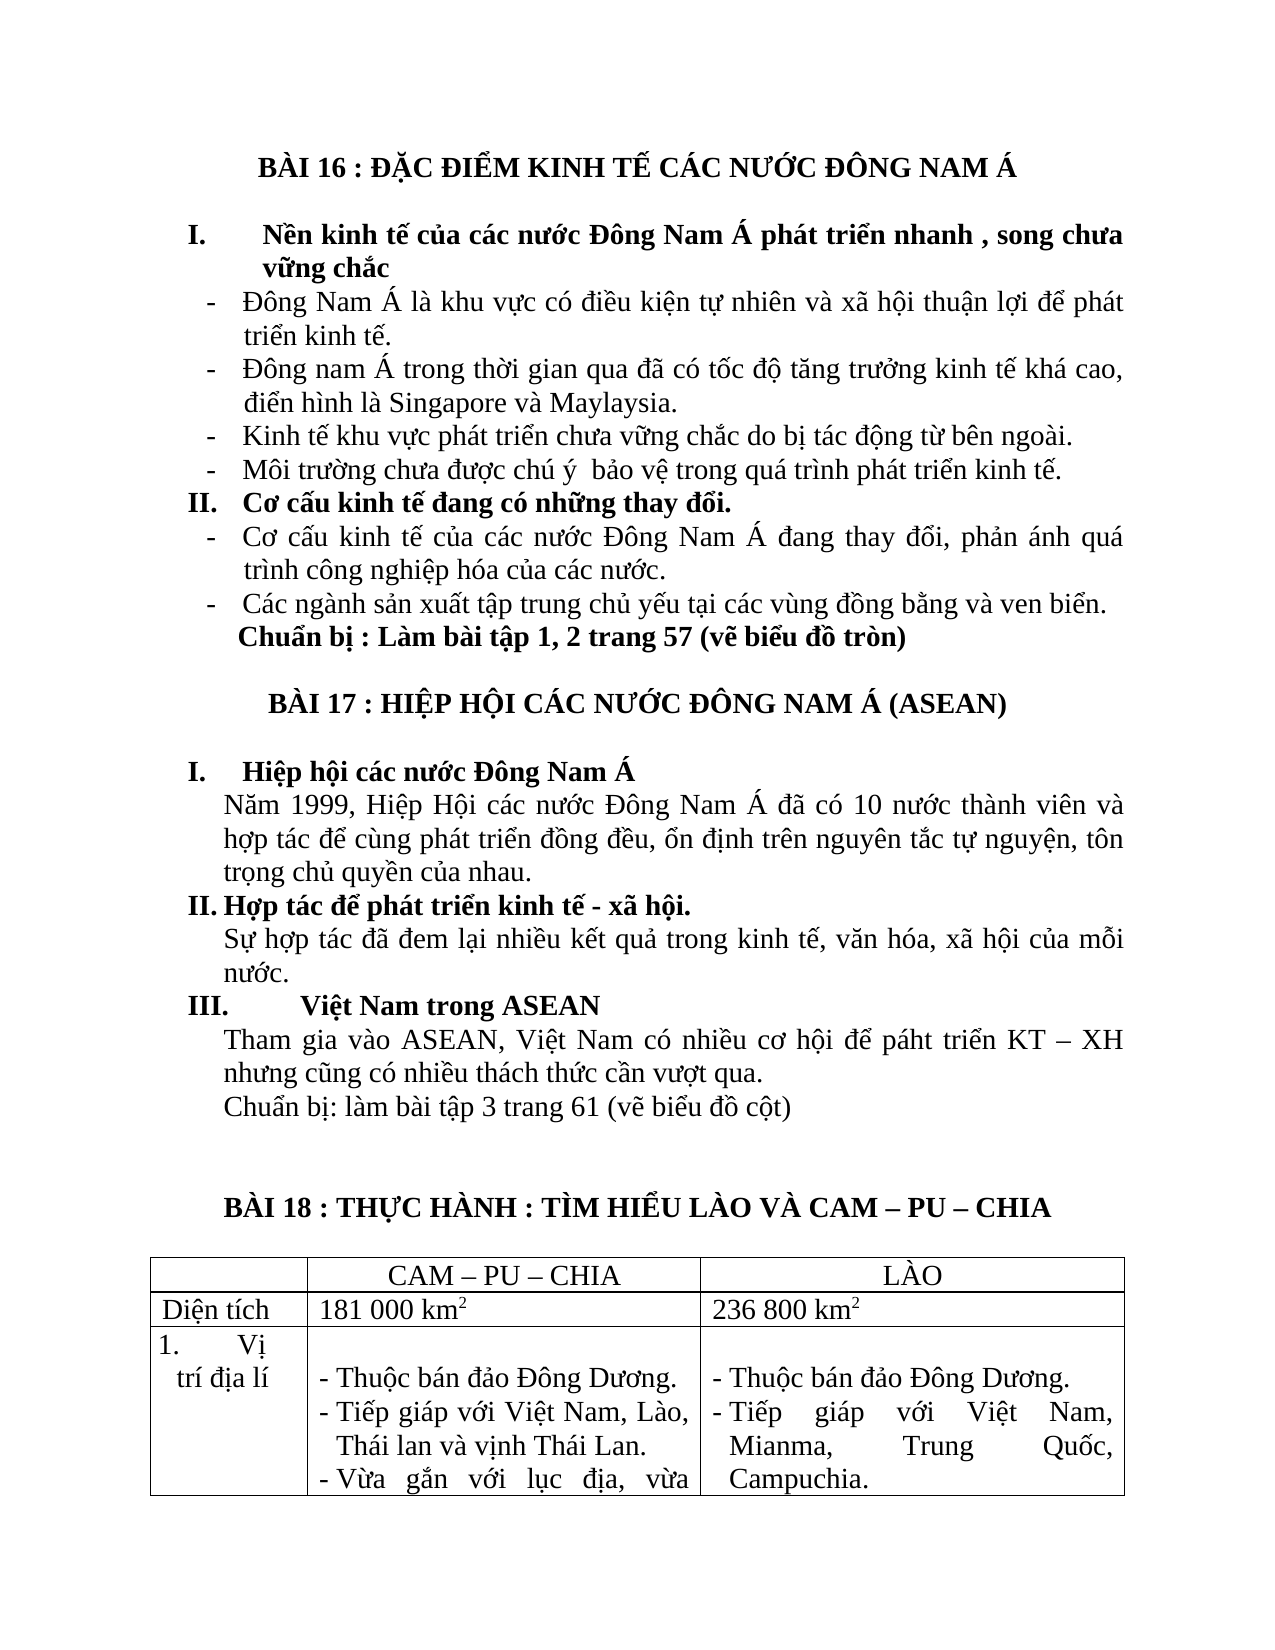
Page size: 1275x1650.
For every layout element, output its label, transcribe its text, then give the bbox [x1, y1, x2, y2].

list Nền kinh tế của các nước Đông Nam Á phát triển nhanh , song chưa vững chắc [187, 217, 1125, 284]
text BÀI 18 : THỰC HÀNH : TÌM HIỂU LÀO VÀ CAM – PU – CHIA [150, 1190, 1125, 1223]
text Năm 1999, Hiệp Hội các nước Đông Nam Á đã có 10 nước thành viên và hợp tác để cùng phát triển đồng đều, ổn định trên nguyên tắc tự nguyện, tôn trọng chủ quyền của nhau. [223, 787, 1125, 888]
table_cell 181 000 km2 [308, 1293, 700, 1326]
list Các ngành sản xuất tập trung chủ yếu tại các vùng đồng bằng và ven biển. [206, 586, 1125, 619]
list Việt Nam trong ASEAN [187, 988, 1125, 1022]
text Chuẩn bị : Làm bài tập 1, 2 trang 57 (vẽ biểu đồ tròn) [150, 619, 1125, 653]
list Cơ cấu kinh tế của các nước Đông Nam Á đang thay đổi, phản ánh quá trình công nghiệp hóa của các nước. [206, 519, 1125, 586]
table_header [151, 1258, 307, 1291]
table_header CAM – PU – CHIA [308, 1258, 700, 1291]
table_cell Vị trí địa lí [151, 1327, 307, 1495]
list Kinh tế khu vực phát triển chưa vững chắc do bị tác động từ bên ngoài. [206, 418, 1125, 452]
text Tham gia vào ASEAN, Việt Nam có nhiều cơ hội để páht triển KT – XH nhưng cũng có nhiều thách thức cần vượt qua. [223, 1022, 1125, 1089]
list Cơ cấu kinh tế đang có những thay đổi. [187, 485, 1125, 519]
table_cell 236 800 km2 [701, 1293, 1124, 1326]
list Hợp tác để phát triển kinh tế - xã hội. [187, 888, 1125, 921]
list Môi trường chưa được chú ý bảo vệ trong quá trình phát triển kinh tế. [206, 452, 1125, 485]
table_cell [308, 1327, 700, 1495]
list Hiệp hội các nước Đông Nam Á [187, 754, 1125, 787]
text Sự hợp tác đã đem lại nhiều kết quả trong kinh tế, văn hóa, xã hội của mỗi nước. [223, 921, 1125, 988]
table_cell Diện tích [151, 1293, 307, 1326]
list Đông nam Á trong thời gian qua đã có tốc độ tăng trưởng kinh tế khá cao, điển hình là Singapore và Maylaysia. [206, 351, 1125, 418]
table_header LÀO [701, 1258, 1124, 1291]
list Đông Nam Á là khu vực có điều kiện tự nhiên và xã hội thuận lợi để phát triển kinh tế. [206, 284, 1125, 351]
text BÀI 17 : HIỆP HỘI CÁC NƯỚC ĐÔNG NAM Á (ASEAN) [150, 687, 1125, 720]
text BÀI 16 : ĐẶC ĐIỂM KINH TẾ CÁC NƯỚC ĐÔNG NAM Á [150, 150, 1125, 183]
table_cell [701, 1327, 1124, 1495]
text Chuẩn bị: làm bài tập 3 trang 61 (vẽ biểu đồ cột) [223, 1089, 1125, 1123]
